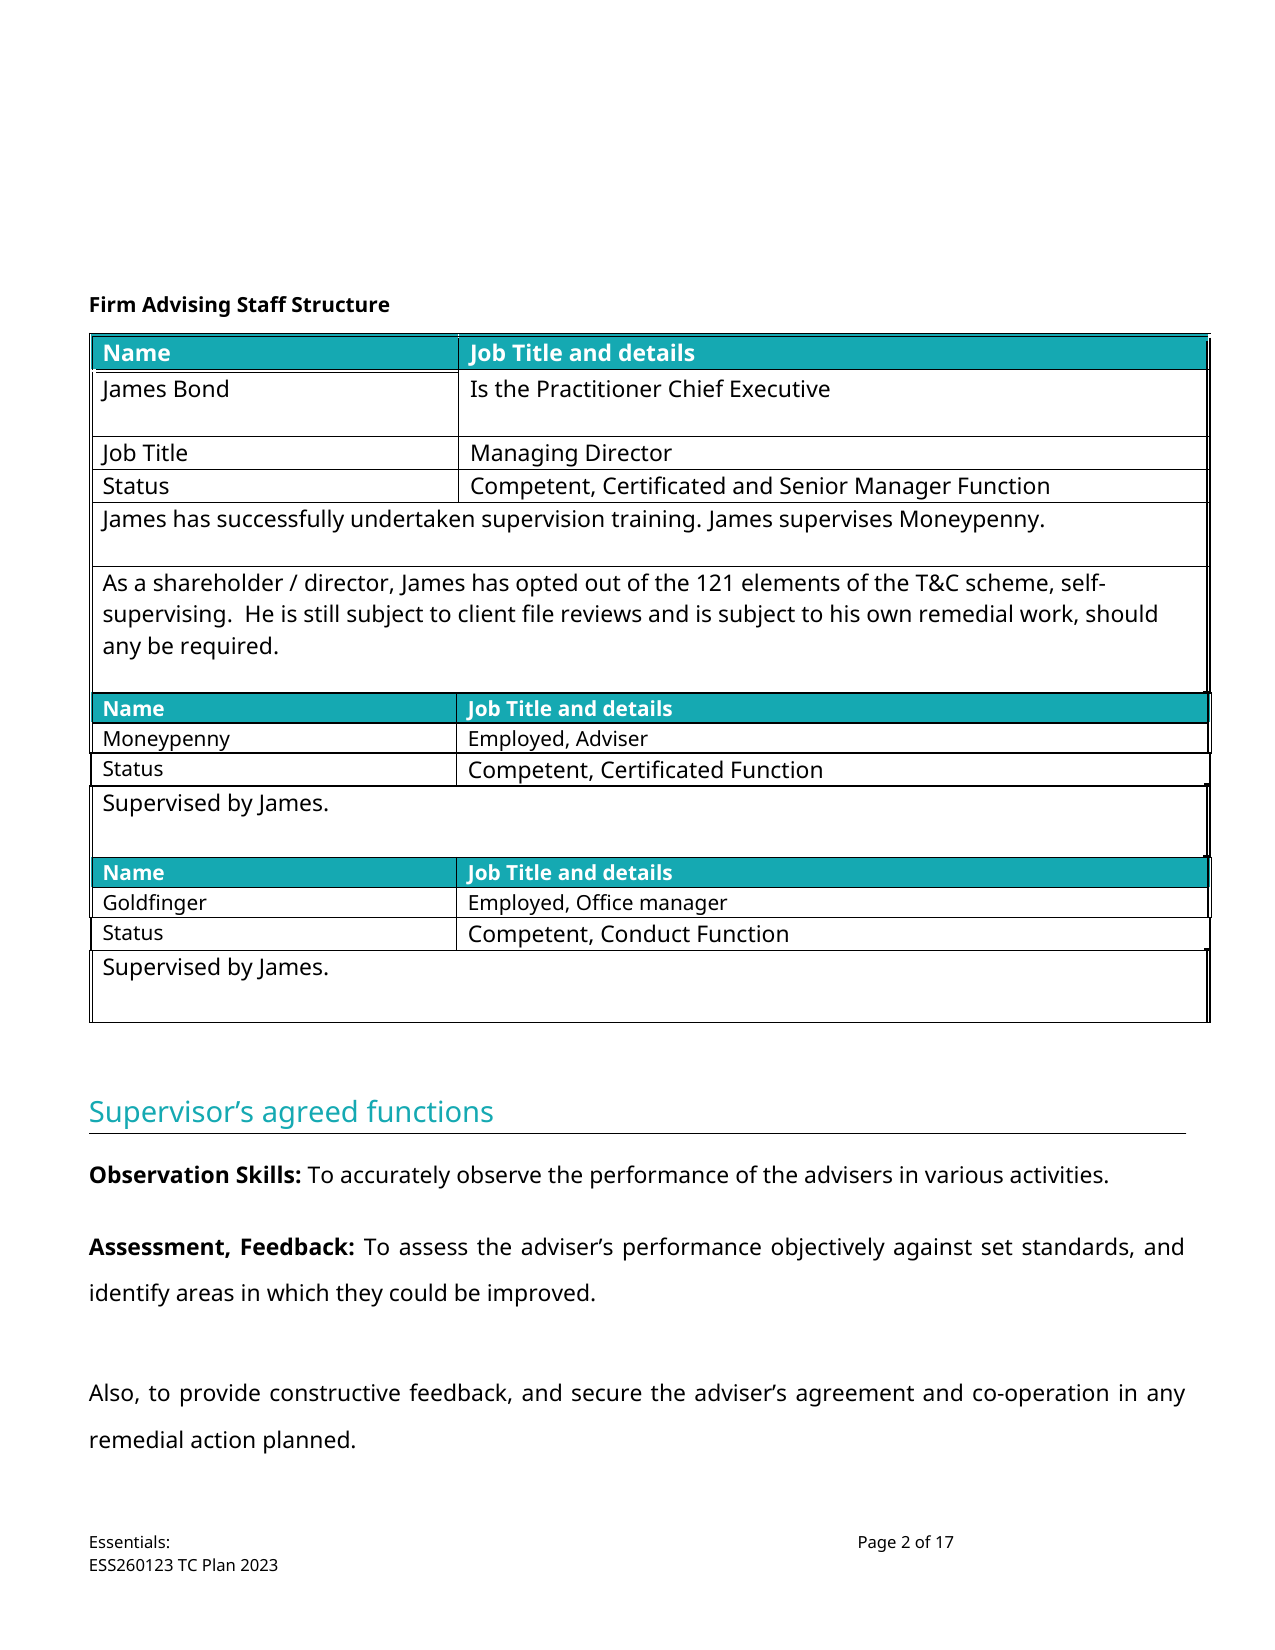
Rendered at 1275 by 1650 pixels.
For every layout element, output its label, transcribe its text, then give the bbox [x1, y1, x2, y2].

table_cell Employed, Adviser [457, 724, 1207, 752]
table_cell Managing Director [459, 437, 1206, 469]
text Firm Advising Staff Structure [89, 290, 1186, 318]
table_cell Name [93, 694, 456, 722]
table_cell Status [92, 754, 456, 785]
table_cell Competent, Certificated and Senior Manager Function [459, 470, 1206, 501]
table_cell James Bond [91, 369, 458, 436]
table_cell Job Title [93, 437, 458, 469]
table_cell Status [92, 918, 456, 950]
table_cell As a shareholder / director, James has opted out of the 121 elements of the T&C scheme, self-supervising. He is still subject to client file reviews and is subject to his own remedial work, should any be required. [93, 567, 1206, 692]
table_header Name [93, 337, 458, 369]
table_cell Employed, Office manager [457, 888, 1207, 917]
table_cell Competent, Certificated Function [457, 754, 1209, 785]
table_cell Goldfinger [93, 888, 456, 917]
text Also, to provide constructive feedback, and secure the adviser’s agreement and co-operation in any remedial action planned. [89, 1377, 1186, 1456]
table_cell Moneypenny [93, 724, 456, 752]
subtitle Assessment, Feedback: To assess the adviser’s performance objectively against set standards, and identify areas in which they could be improved. [89, 1231, 1186, 1309]
table_cell Supervised by James. [93, 951, 1206, 1022]
table_cell Job Title and details [457, 858, 1207, 887]
table_cell Competent, Conduct Function [457, 918, 1209, 950]
table_cell Name [93, 858, 456, 887]
table_cell James has successfully undertaken supervision training. James supervises Moneypenny. [93, 503, 1206, 566]
table_cell Supervised by James. [93, 787, 1206, 857]
table_cell Status [93, 470, 458, 501]
subtitle Observation Skills: To accurately observe the performance of the advisers in various activities. [89, 1159, 1186, 1190]
table_cell Job Title and details [457, 694, 1207, 722]
subtitle Supervisor’s agreed functions [89, 1091, 1186, 1133]
table_header Job Title and details [459, 337, 1208, 369]
table_cell Is the Practitioner Chief Executive [459, 370, 1206, 436]
